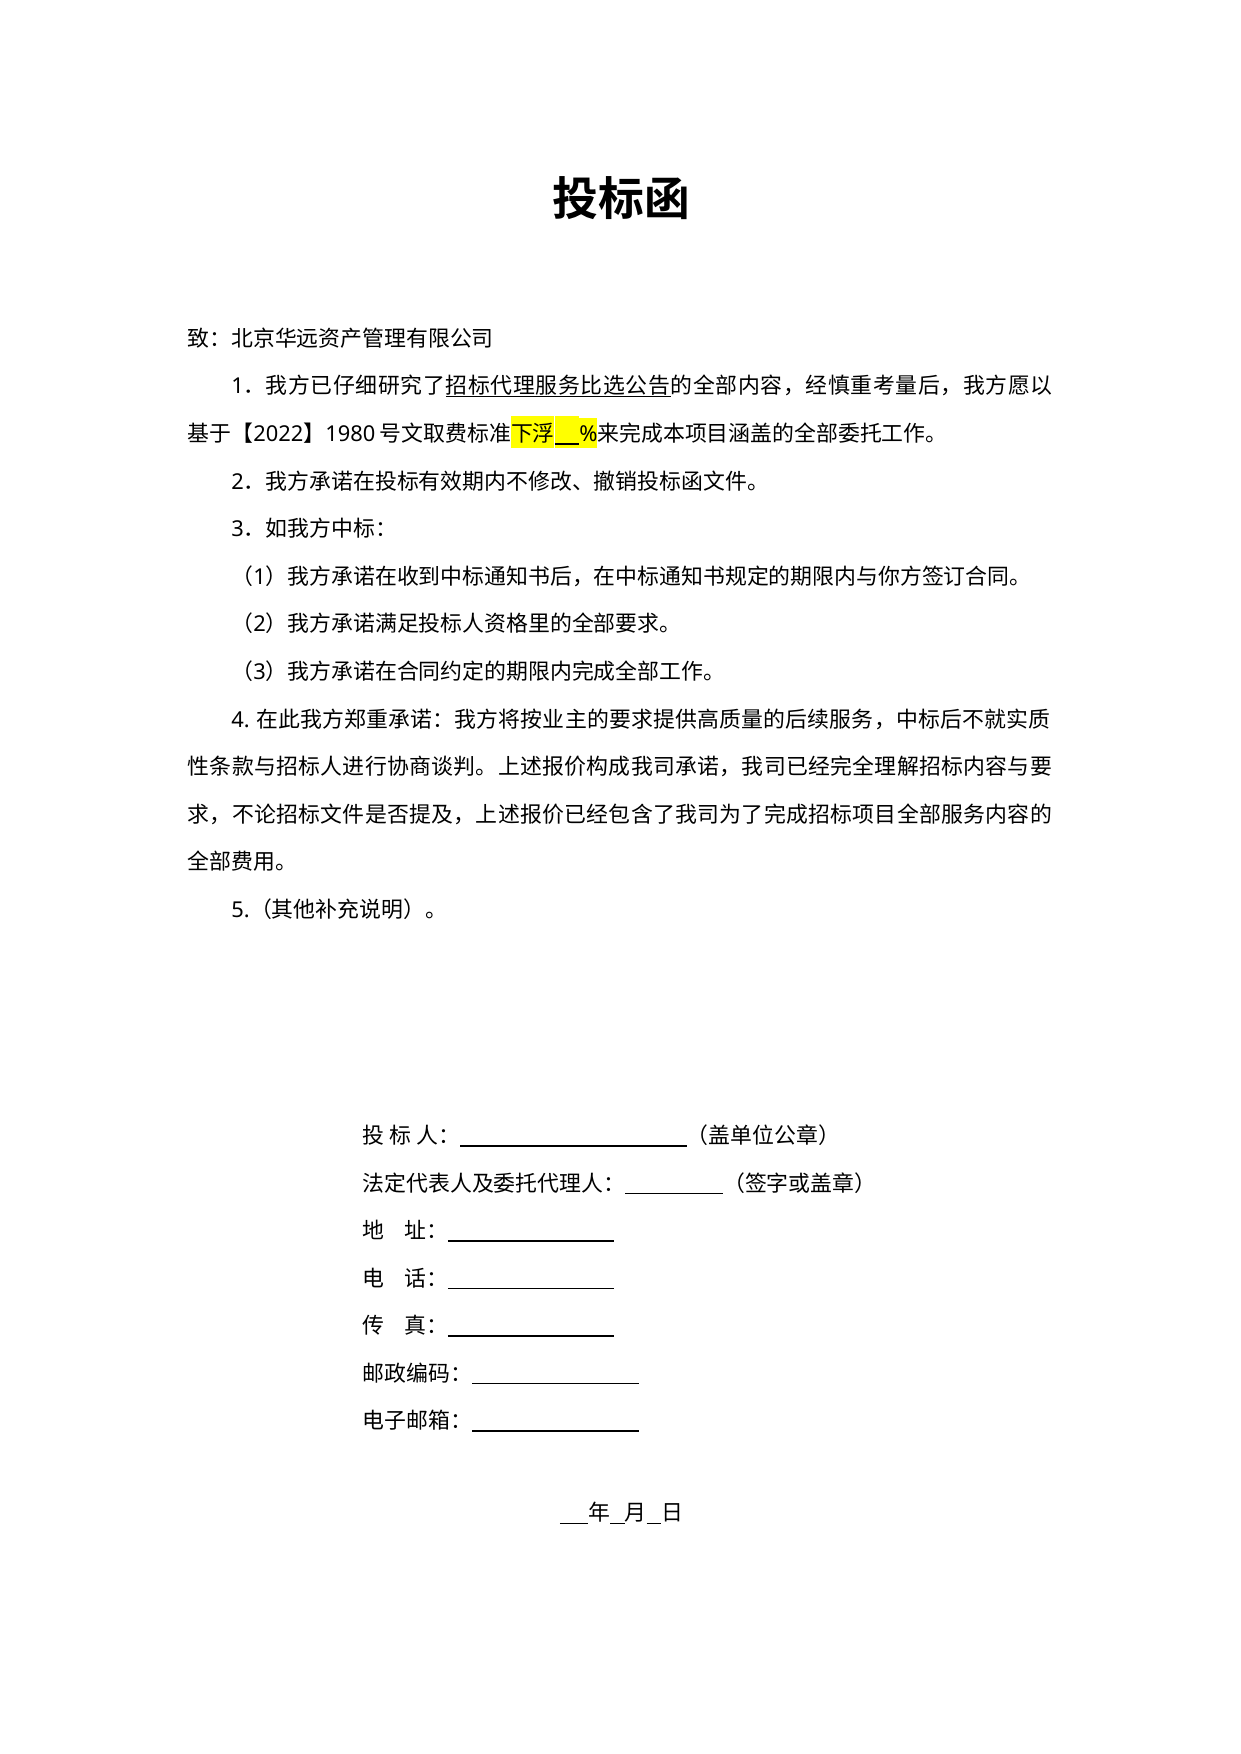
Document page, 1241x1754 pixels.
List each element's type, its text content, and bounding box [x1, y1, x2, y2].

text 邮政编码： [362, 1356, 1053, 1387]
text 3．如我方中标： [187, 511, 1053, 543]
text （2）我方承诺满足投标人资格里的全部要求。 [187, 606, 1053, 638]
text 传 真： [362, 1308, 1053, 1340]
text 地 址： [362, 1213, 1053, 1245]
text 5.（其他补充说明）。 [187, 892, 1053, 923]
list 我方承诺在投标有效期内不修改、撤销投标函文件。 [187, 464, 1053, 495]
text （1）我方承诺在收到中标通知书后，在中标通知书规定的期限内与你方签订合同。 [187, 559, 1053, 591]
text 投 标 人： （盖单位公章） [362, 1118, 1053, 1150]
text 致：北京华远资产管理有限公司 [187, 321, 1053, 353]
text 4. 在此我方郑重承诺：我方将按业主的要求提供高质量的后续服务，中标后不就实质性条款与招标人进行协商谈判。上述报价构成我司承诺，我司已经完全理解招标内容与要求，不论招标文件是否提及，上述报价已经包含了我司为了完成招标项目全部服务内容的全部费用。 [187, 702, 1053, 876]
text 电子邮箱： [362, 1403, 1053, 1435]
text （3）我方承诺在合同约定的期限内完成全部工作。 [187, 654, 1053, 686]
text 年 月 日 [187, 1495, 1055, 1527]
list 我方已仔细研究了招标代理服务比选公告的全部内容，经慎重考量后，我方愿以基于【2022】1980号文取费标准下浮 %来完成本项目涵盖的全部委托工作。 [187, 368, 1053, 448]
text 电 话： [362, 1261, 1053, 1292]
text 法定代表人及委托代理人： （签字或盖章） [362, 1166, 1053, 1197]
list 投标函 [187, 162, 1055, 228]
